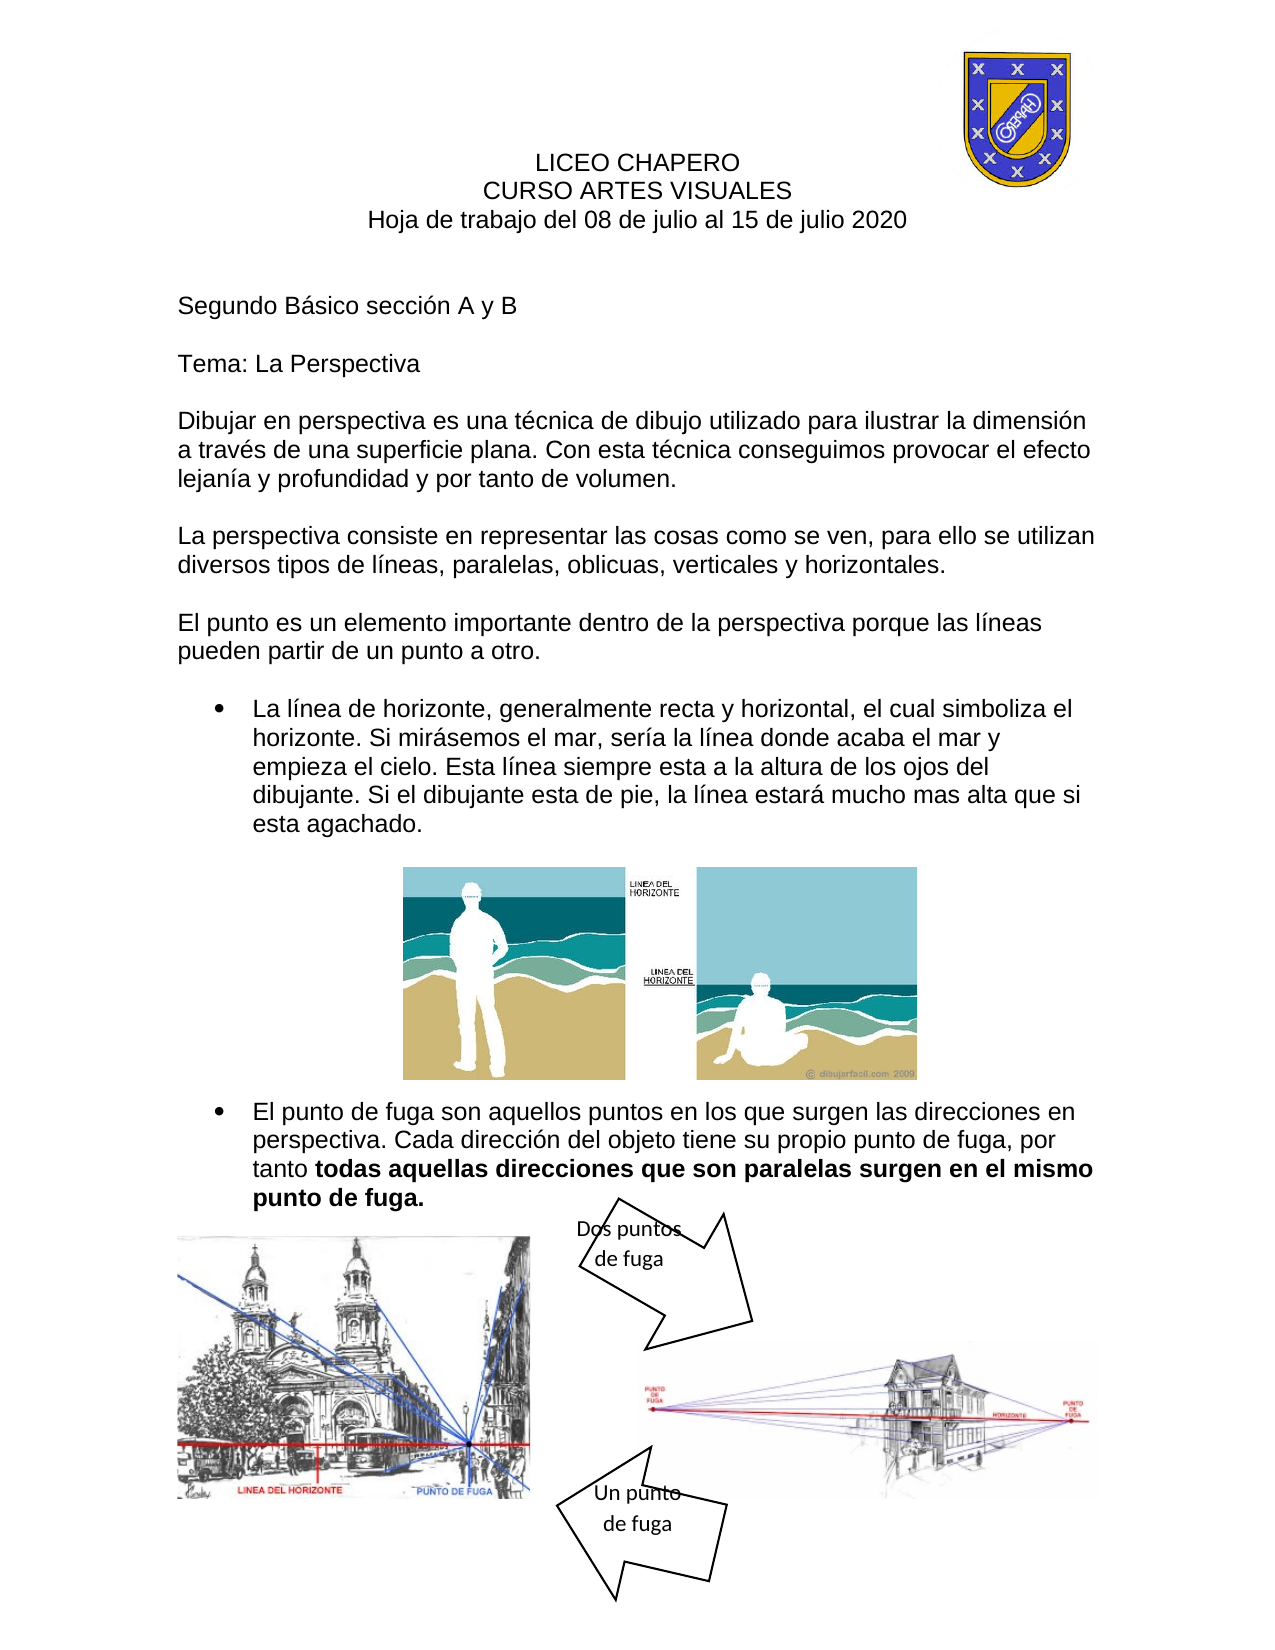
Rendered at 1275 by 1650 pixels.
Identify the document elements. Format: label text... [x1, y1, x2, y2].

text Dibujar en perspectiva es una técnica de dibujo utilizado para ilustrar la dimensión a través de una superficie plana. Con esta técnica conseguimos provocar el efecto lejanía y profundidad y por tanto de volumen. [177, 406, 1098, 493]
text El punto es un elemento importante dentro de la perspectiva porque las líneas pueden partir de un punto a otro. [177, 608, 1098, 665]
text LICEO CHAPERO [177, 148, 1098, 176]
picture [938, 29, 1098, 148]
text Tema: La Perspectiva [177, 349, 1098, 378]
text La perspectiva consiste en representar las cosas como se ven, para ello se utilizan diversos tipos de líneas, paralelas, oblicuas, verticales y horizontales. [177, 521, 1098, 579]
list El punto de fuga son aquellos puntos en los que surgen las direcciones en perspectiva. Cada dirección del objeto tiene su propio punto de fuga, por tanto todas aquellas direcciones que son paralelas surgen en el mismo punto de fuga. [215, 1096, 1098, 1212]
text Segundo Básico sección A y B [177, 291, 1098, 320]
picture [177, 1235, 531, 1499]
list La línea de horizonte, generalmente recta y horizontal, el cual simboliza el horizonte. Si mirásemos el mar, sería la línea donde acaba el mar y empieza el cielo. Esta línea siempre esta a la altura de los ojos del dibujante. Si el dibujante esta de pie, la línea estará mucho mas alta que si esta agachado. [215, 694, 1098, 838]
text CURSO ARTES VISUALES [177, 176, 1098, 205]
text Hoja de trabajo del 08 de julio al 15 de julio 2020 [177, 205, 1098, 234]
picture [403, 867, 918, 1080]
picture [637, 1341, 1098, 1499]
